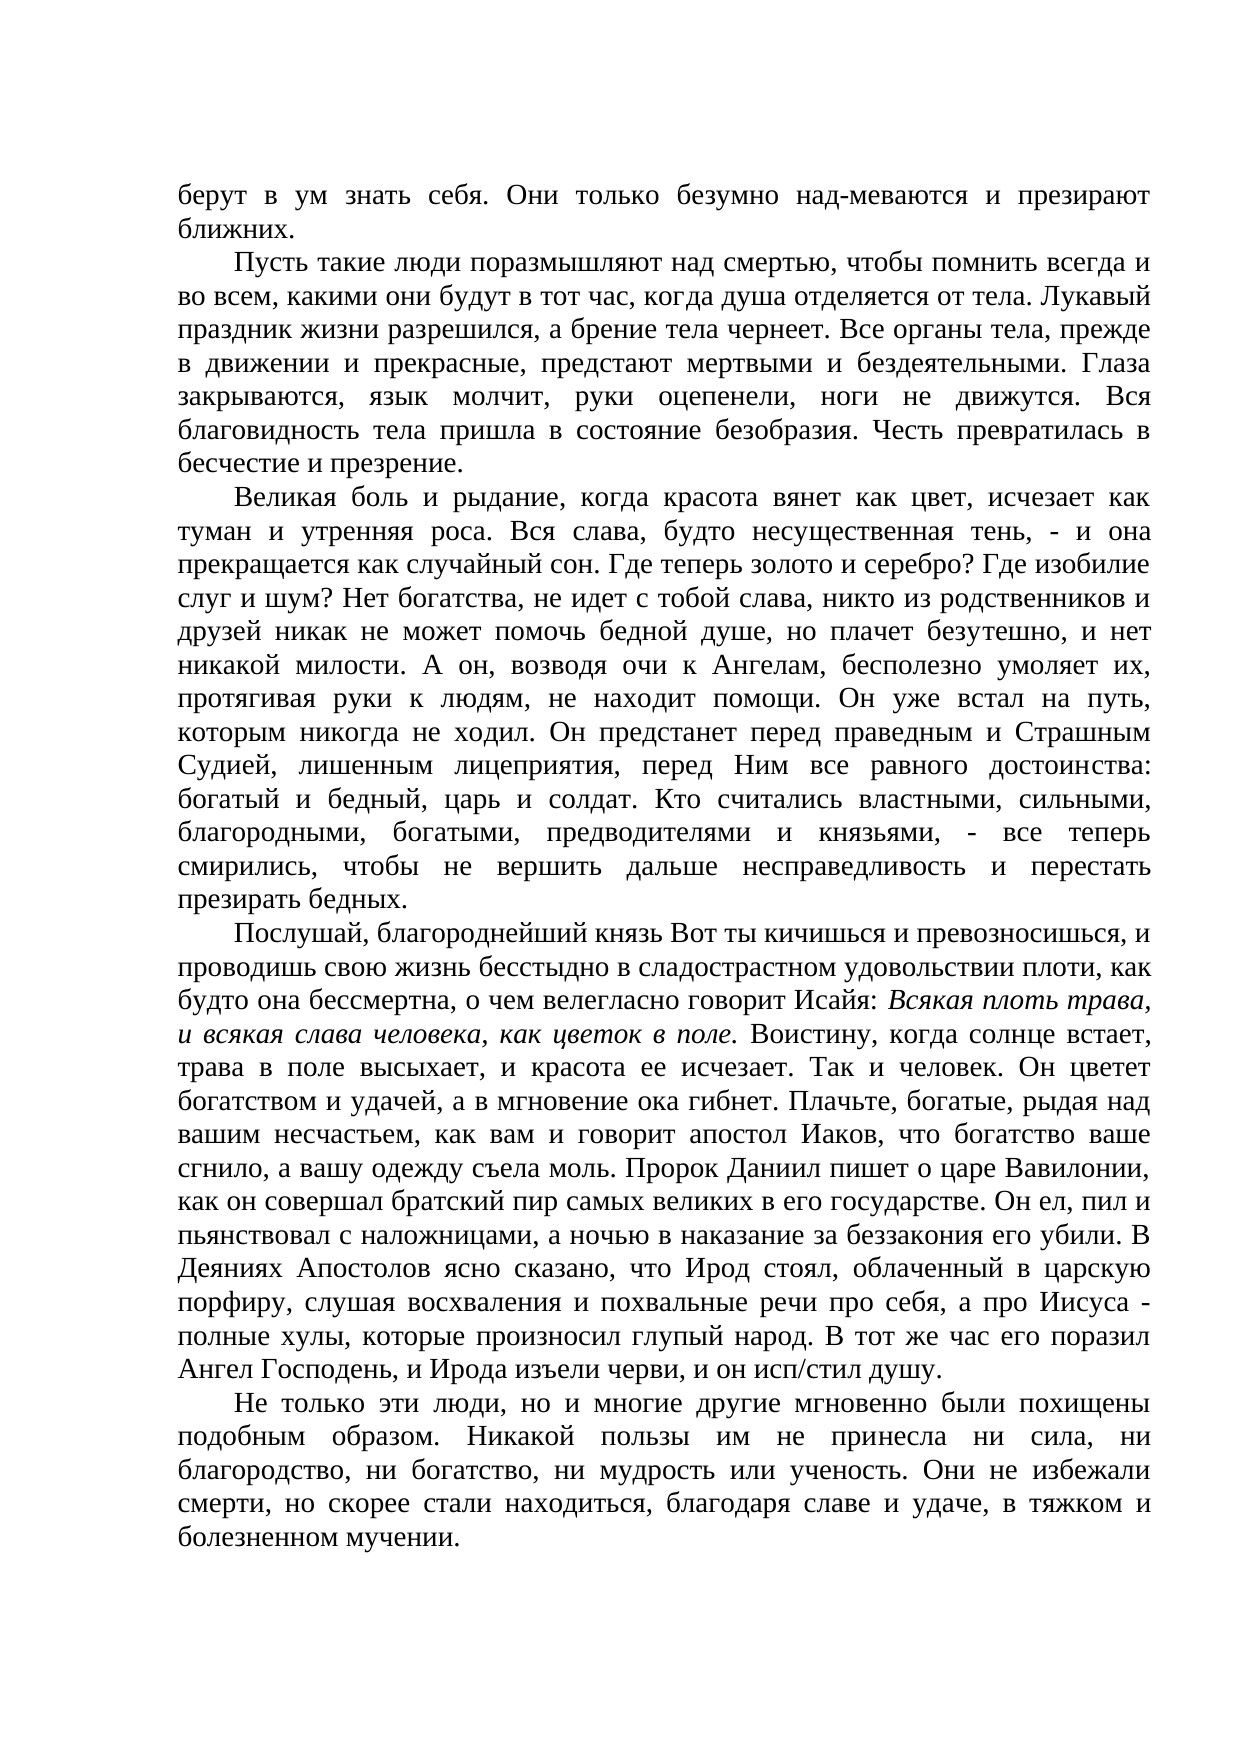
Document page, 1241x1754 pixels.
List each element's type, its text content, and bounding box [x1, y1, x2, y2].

text Послушай, благороднейший князь Вот ты кичишься и превозносишься, и проводишь свою жизнь бесстыдно в сладострастном удовольствии плоти, как будто она бессмертна, о чем велегласно говорит Исайя: Всякая плоть трава, и всякая слава человека, как цветок в поле. Воистину, когда солнце встает, трава в поле высыхает, и красота ее исчезает. Так и человек. Он цветет богатством и удачей, а в мгновение ока гибнет. Плачьте, богатые, рыдая над вашим несчастьем, как вам и говорит апостол Иаков, что богатство ваше сгнило, а вашу одежду съела моль. Пророк Даниил пишет о царе Вавилонии, как он совершал братский пир самых великих в его государстве. Он ел, пил и пьянствовал с наложницами, а ночью в наказание за беззакония его убили. В Деяниях Апостолов ясно сказано, что Ирод стоял, облаченный в царскую порфиру, слушая восхваления и похвальные речи про себя, а про Иисуса - полные хулы, которые произносил глупый народ. В тот же час его поразил Ангел Господень, и Ирода изъели черви, и он исп/стил душу. [177, 915, 1152, 1385]
text Великая боль и рыдание, когда красота вянет как цвет, исчезает как туман и утренняя роса. Вся слава, будто несущественная тень, - и она прекращается как случайный сон. Где теперь золото и серебро? Где изобилие слуг и шум? Нет богатства, не идет с тобой слава, никто из родственников и друзей никак не может помочь бедной душе, но плачет безутешно, и нет никакой милости. А он, возводя очи к Ангелам, бесполезно умоляет их, протягивая руки к людям, не находит помощи. Он уже встал на путь, которым никогда не ходил. Он предстанет перед праведным и Страшным Судией, лишенным лицеприятия, перед Ним все равного достоинства: богатый и бедный, царь и солдат. Кто считались властными, сильными, благородными, богатыми, предводителями и князьями, - все теперь смирились, чтобы не вершить дальше несправедливость и перестать презирать бедных. [177, 479, 1152, 915]
text Пусть такие люди поразмышляют над смертью, чтобы помнить всегда и во всем, какими они будут в тот час, когда душа отделяется от тела. Лукавый праздник жизни разрешился, а брение тела чернеет. Все органы тела, прежде в движении и прекрасные, предстают мертвыми и бездеятельными. Глаза закрываются, язык молчит, руки оцепенели, ноги не движутся. Вся благовидность тела пришла в состояние безобразия. Честь превратилась в бесчестие и презрение. [177, 244, 1152, 479]
text Не только эти люди, но и многие другие мгновенно были похищены подобным образом. Никакой пользы им не принесла ни сила, ни благородство, ни богатство, ни мудрость или ученость. Они не избежали смерти, но скорее стали находиться, благодаря славе и удаче, в тяжком и болезненном мучении. [177, 1385, 1152, 1552]
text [177, 177, 1152, 244]
